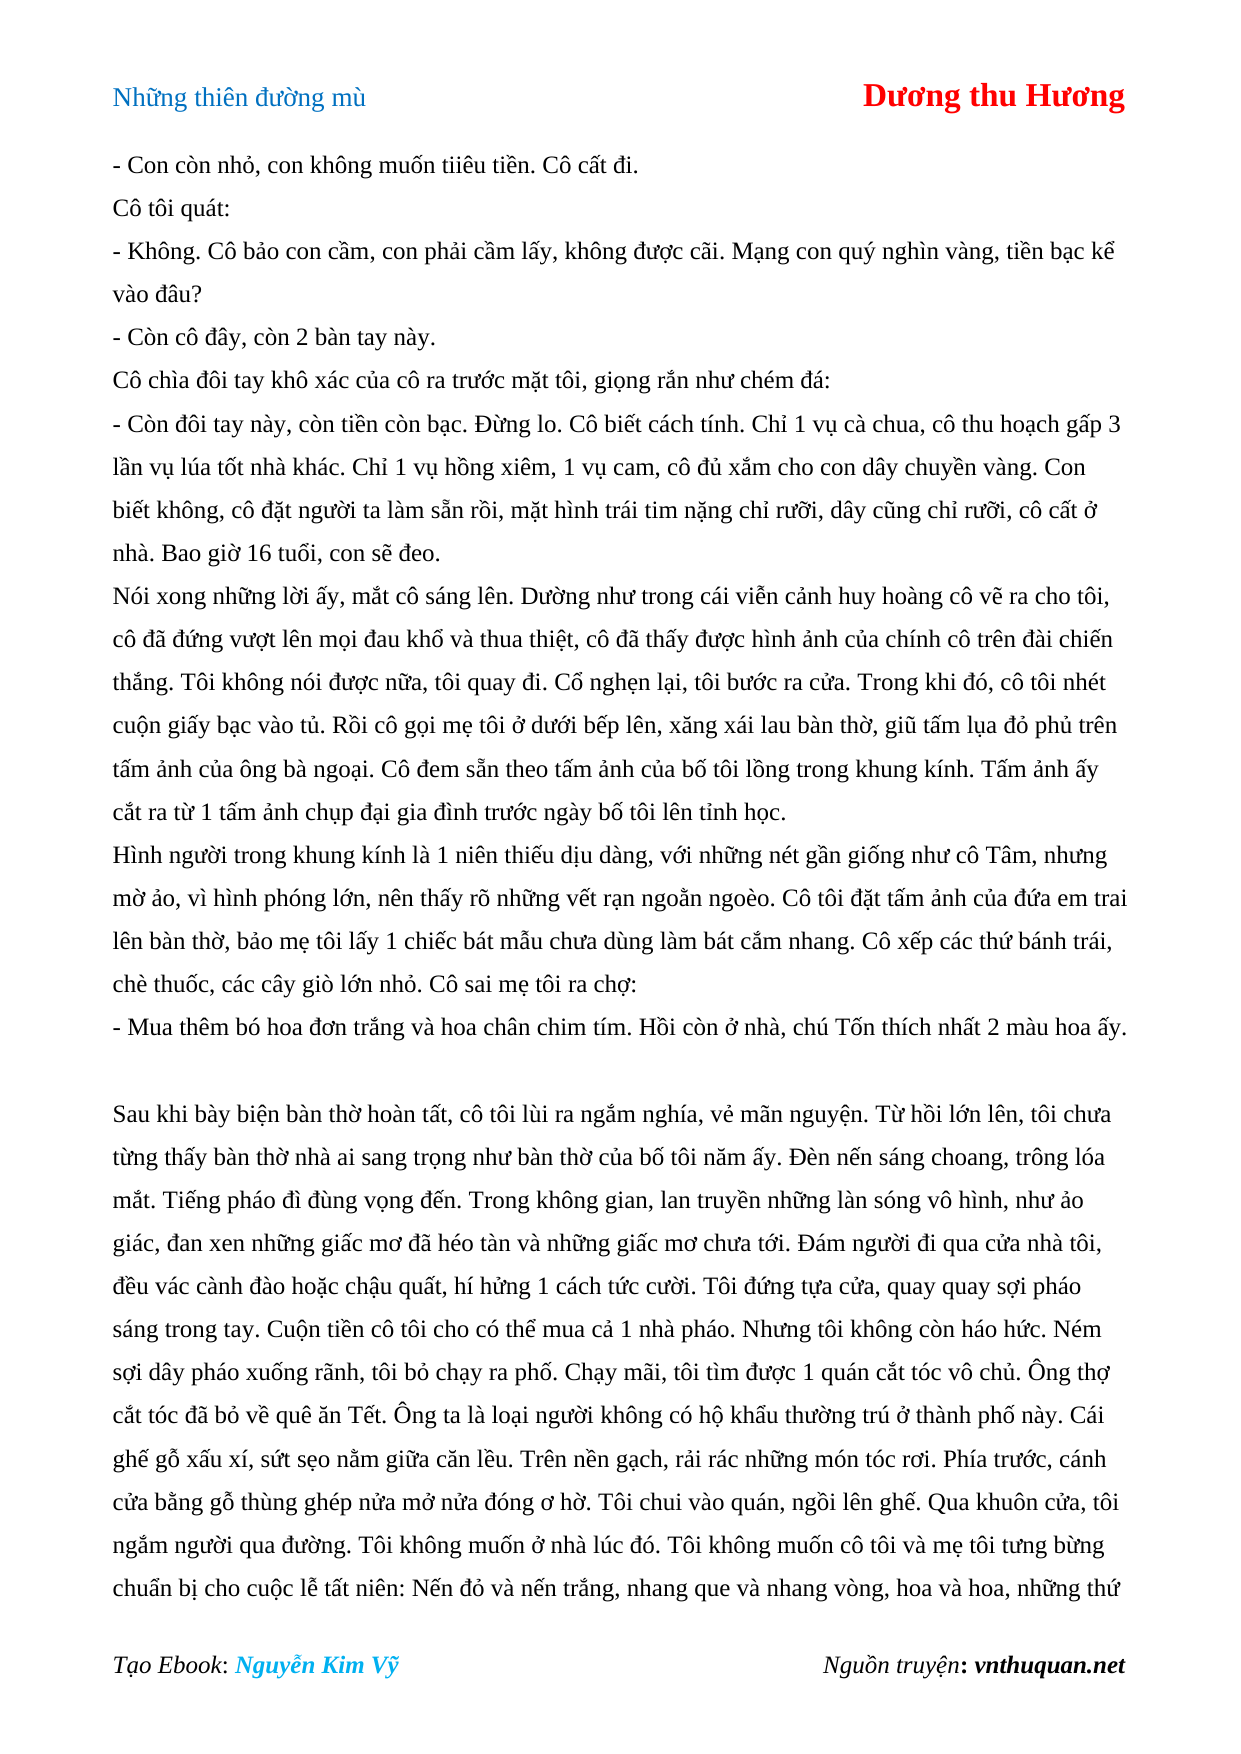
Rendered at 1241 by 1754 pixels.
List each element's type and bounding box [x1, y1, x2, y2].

text [112, 150, 1128, 1602]
